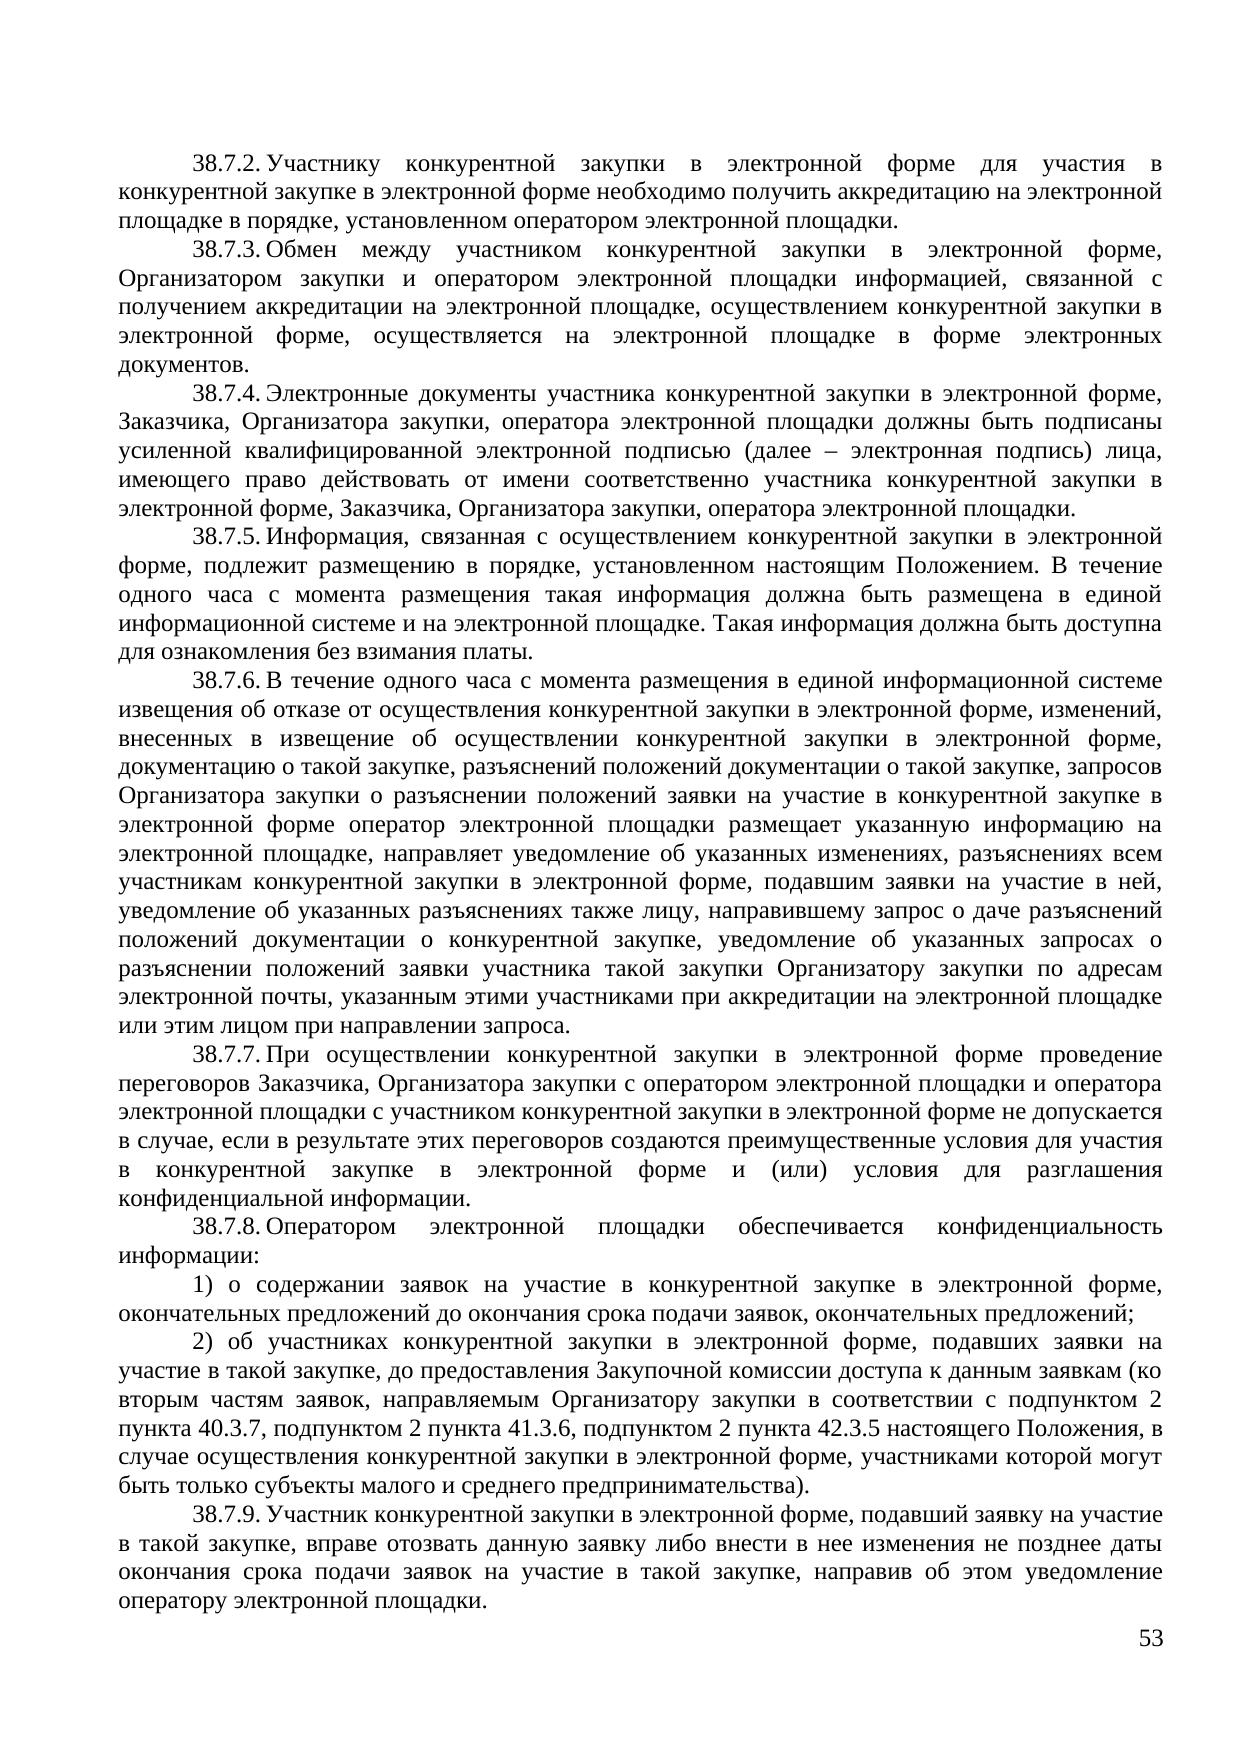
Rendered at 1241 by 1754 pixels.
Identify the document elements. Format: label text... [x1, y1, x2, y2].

list При осуществлении конкурентной закупки в электронной форме проведение переговоров Заказчика, Организатора закупки с оператором электронной площадки и оператора электронной площадки с участником конкурентной закупки в электронной форме не допускается в случае, если в результате этих переговоров создаются преимущественные условия для участия в конкурентной закупке в электронной форме и (или) условия для разглашения конфиденциальной информации. [118, 1039, 1163, 1211]
list Обмен между участником конкурентной закупки в электронной форме, Организатором закупки и оператором электронной площадки информацией, связанной с получением аккредитации на электронной площадке, осуществлением конкурентной закупки в электронной форме, осуществляется на электронной площадке в форме электронных документов. [118, 234, 1163, 378]
list Электронные документы участника конкурентной закупки в электронной форме, Заказчика, Организатора закупки, оператора электронной площадки должны быть подписаны усиленной квалифицированной электронной подписью (далее – электронная подпись) лица, имеющего право действовать от имени соответственно участника конкурентной закупки в электронной форме, Заказчика, Организатора закупки, оператора электронной площадки. [118, 378, 1163, 521]
list Участник конкурентной закупки в электронной форме, подавший заявку на участие в такой закупке, вправе отозвать данную заявку либо внести в нее изменения не позднее даты окончания срока подачи заявок на участие в такой закупке, направив об этом уведомление оператору электронной площадки. [118, 1499, 1163, 1614]
list Информация, связанная с осуществлением конкурентной закупки в электронной форме, подлежит размещению в порядке, установленном настоящим Положением. В течение одного часа с момента размещения такая информация должна быть размещена в единой информационной системе и на электронной площадке. Такая информация должна быть доступна для ознакомления без взимания платы. [118, 521, 1163, 665]
list Участнику конкурентной закупки в электронной форме для участия в конкурентной закупке в электронной форме необходимо получить аккредитацию на электронной площадке в порядке, установленном оператором электронной площадки. [118, 148, 1163, 234]
list 1) о содержании заявок на участие в конкурентной закупке в электронной форме, окончательных предложений до окончания срока подачи заявок, окончательных предложений; [118, 1269, 1163, 1326]
list Оператором электронной площадки обеспечивается конфиденциальность информации: [118, 1211, 1163, 1269]
list 2) об участниках конкурентной закупки в электронной форме, подавших заявки на участие в такой закупке, до предоставления Закупочной комиссии доступа к данным заявкам (ко вторым частям заявок, направляемым Организатору закупки в соответствии с подпунктом 2 пункта 40.3.7, подпунктом 2 пункта 41.3.6, подпунктом 2 пункта 42.3.5 настоящего Положения, в случае осуществления конкурентной закупки в электронной форме, участниками которой могут быть только субъекты малого и среднего предпринимательства). [118, 1326, 1163, 1499]
list В течение одного часа с момента размещения в единой информационной системе извещения об отказе от осуществления конкурентной закупки в электронной форме, изменений, внесенных в извещение об осуществлении конкурентной закупки в электронной форме, документацию о такой закупке, разъяснений положений документации о такой закупке, запросов Организатора закупки о разъяснении положений заявки на участие в конкурентной закупке в электронной форме оператор электронной площадки размещает указанную информацию на электронной площадке, направляет уведомление об указанных изменениях, разъяснениях всем участникам конкурентной закупки в электронной форме, подавшим заявки на участие в ней, уведомление об указанных разъяснениях также лицу, направившему запрос о даче разъяснений положений документации о конкурентной закупке, уведомление об указанных запросах о разъяснении положений заявки участника такой закупки Организатору закупки по адресам электронной почты, указанным этими участниками при аккредитации на электронной площадке или этим лицом при направлении запроса. [118, 665, 1163, 1039]
